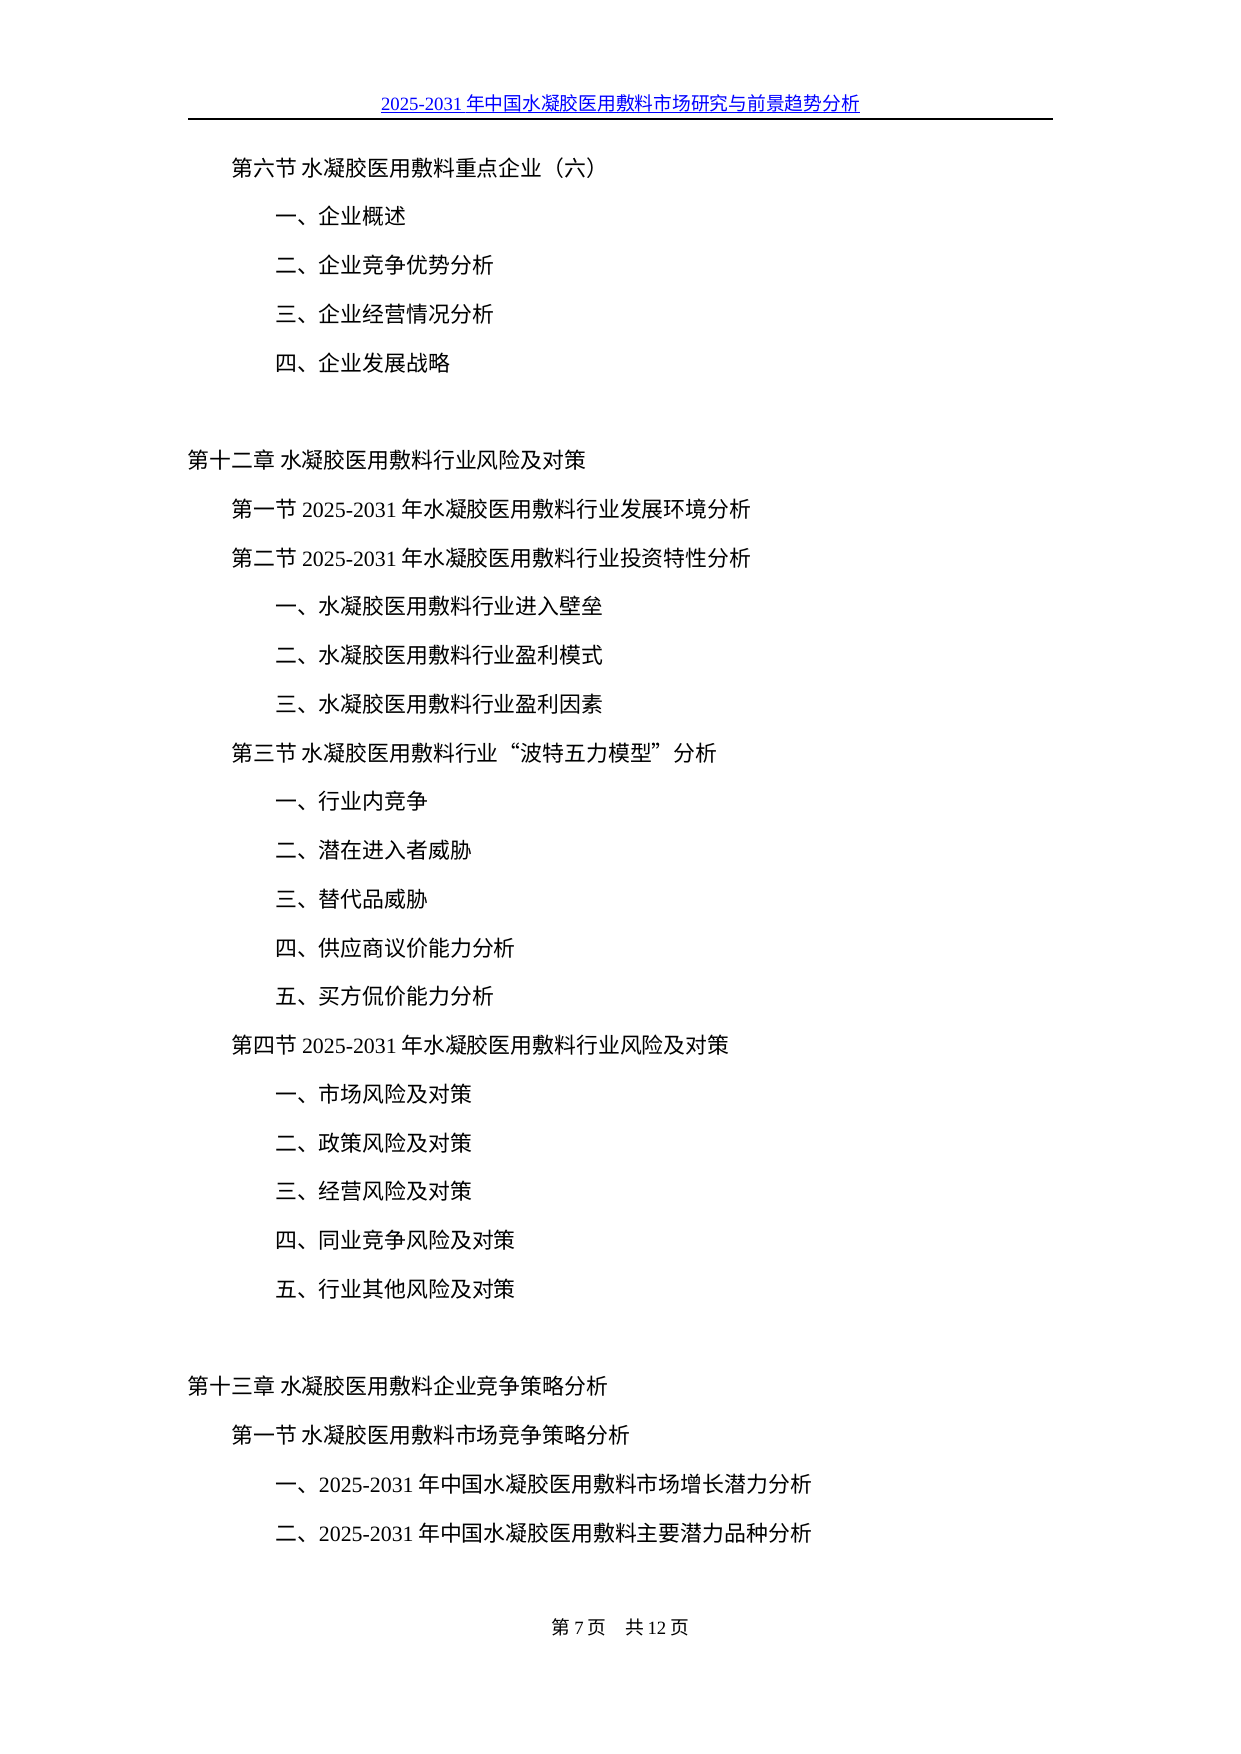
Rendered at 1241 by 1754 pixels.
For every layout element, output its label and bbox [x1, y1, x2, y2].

text [187, 150, 1053, 1548]
